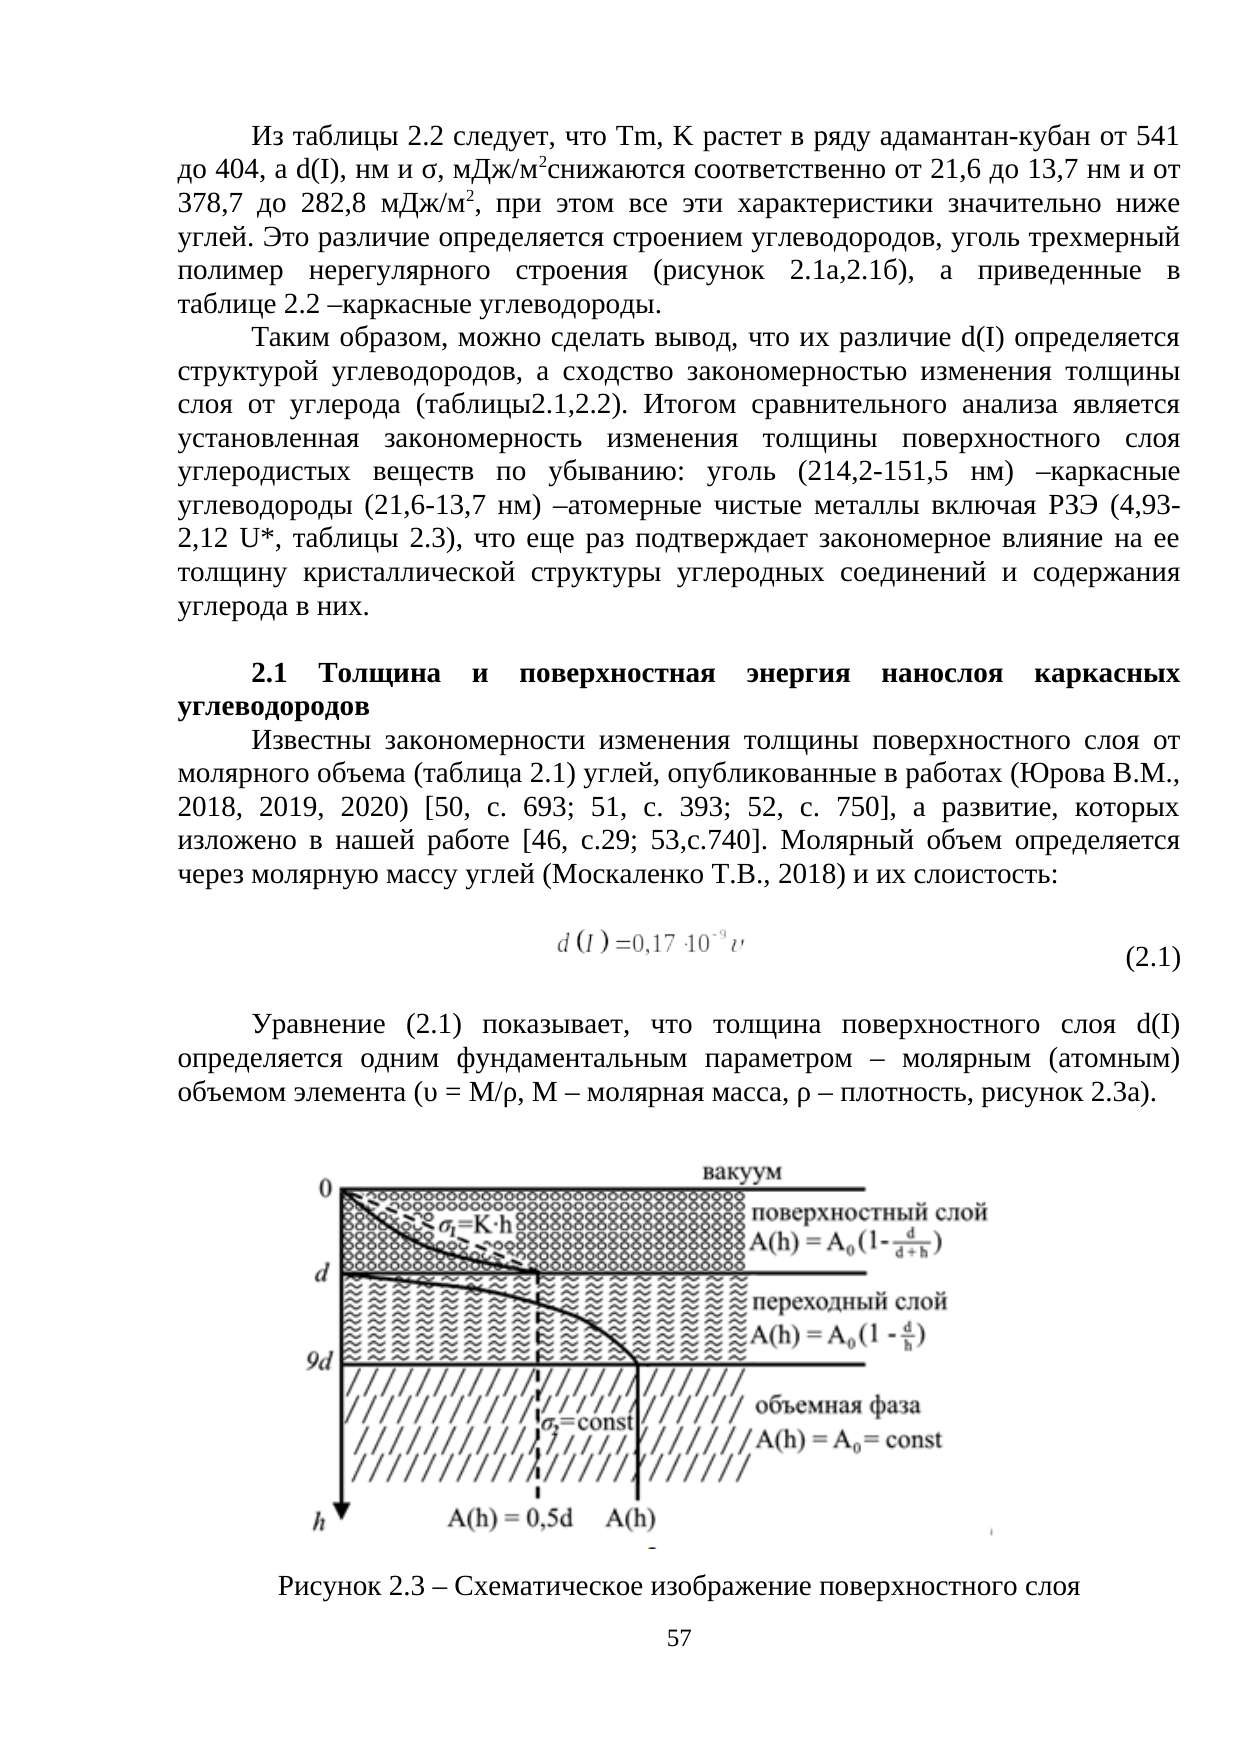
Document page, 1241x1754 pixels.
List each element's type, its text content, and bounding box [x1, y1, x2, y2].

text Таким образом, можно сделать вывод, что их различие d(I) определяется структурой углеводородов, а сходство закономерностью изменения толщины слоя от углерода (таблицы2.1,2.2). Итогом сравнительного анализа является установленная закономерность изменения толщины поверхностного слоя углеродистых веществ по убыванию: уголь (214,2-151,5 нм) –каркасные углеводороды (21,6-13,7 нм) –атомерные чистые металлы включая РЗЭ (4,93-2,12 U*, таблицы 2.3), что еще раз подтверждает закономерное влияние на ее толщину кристаллической структуры углеродных соединений и содержания углерода в них. [177, 319, 1181, 621]
picture [280, 1140, 1078, 1549]
text Известны закономерности изменения толщины поверхностного слоя от молярного объема (таблица 2.1) углей, опубликованные в работах (Юрова В.М., 2018, 2019, 2020) [50, с. 693; 51, с. 393; 52, с. 750], а развитие, которых изложено в нашей работе [46, с.29; 53,с.740]. Молярный объем определяется через молярную массу углей (Москаленко Т.В., 2018) и их слоистость: [177, 722, 1181, 889]
text Уравнение (2.1) показывает, что толщина поверхностного слоя d(I) определяется одним фундаментальным параметром – молярным (атомным) объемом элемента (υ = M/ρ, M – молярная масса, ρ – плотность, рисунок 2.3а). [177, 1007, 1181, 1107]
text 2.1 Толщина и поверхностная энергия нанослоя каркасных углеводородов [177, 655, 1181, 722]
text Рисунок 2.3 – Схематическое изображение поверхностного слоя [177, 1568, 1181, 1602]
text Из таблицы 2.2 следует, что Tm, K растет в ряду адамантан-кубан от 541 до 404, а d(I), нм и σ, мДж/м2снижаются соответственно от 21,6 до 13,7 нм и от 378,7 до 282,8 мДж/м2, при этом все эти характеристики значительно ниже углей. Это различие определяется строением углеводородов, уголь трехмерный полимер нерегулярного строения (рисунок 2.1а,2.1б), а приведенные в таблице 2.2 –каркасные углеводороды. [177, 118, 1181, 319]
text (2.1) [177, 923, 1181, 973]
